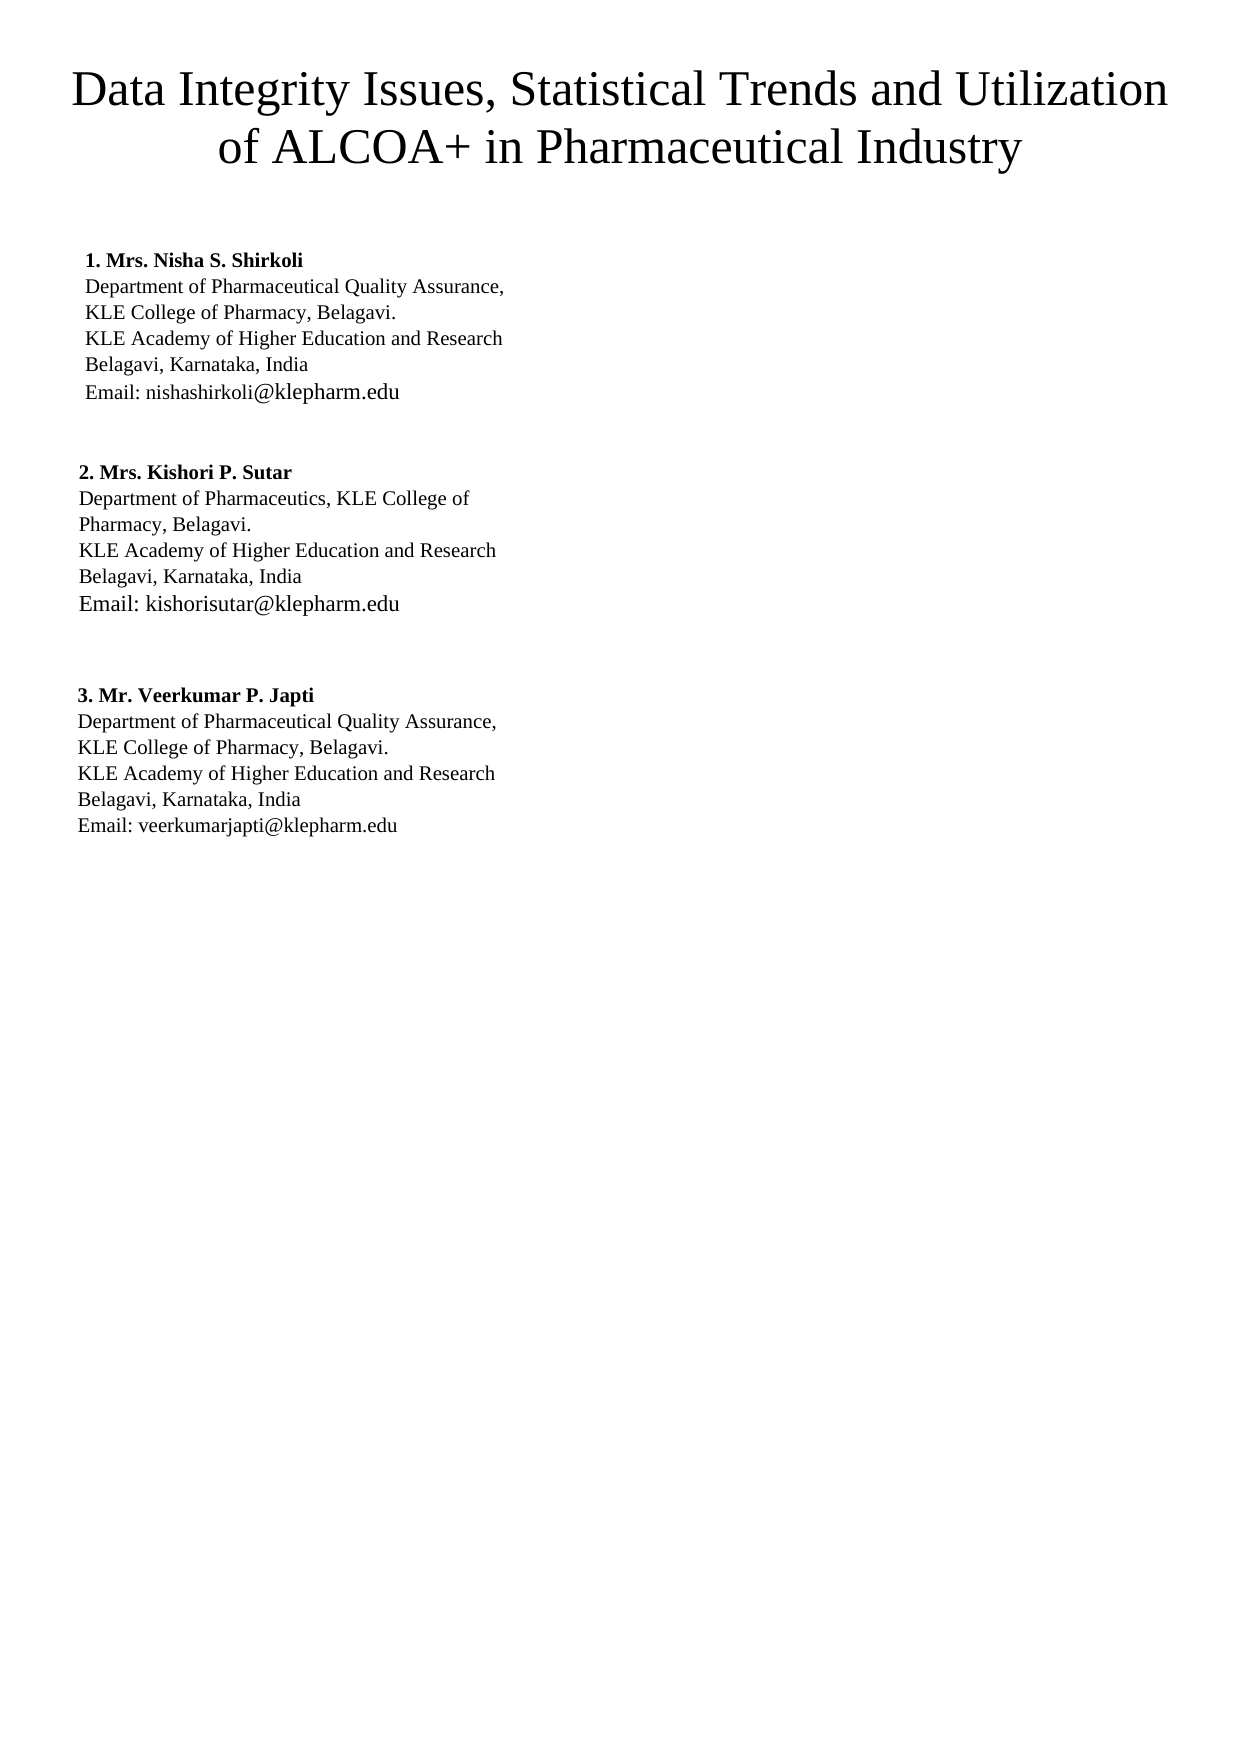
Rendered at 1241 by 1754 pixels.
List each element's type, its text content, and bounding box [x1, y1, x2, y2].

text Data Integrity Issues, Statistical Trends and Utilization of ALCOA+ in Pharmaceutical Industry [59, 59, 1181, 174]
